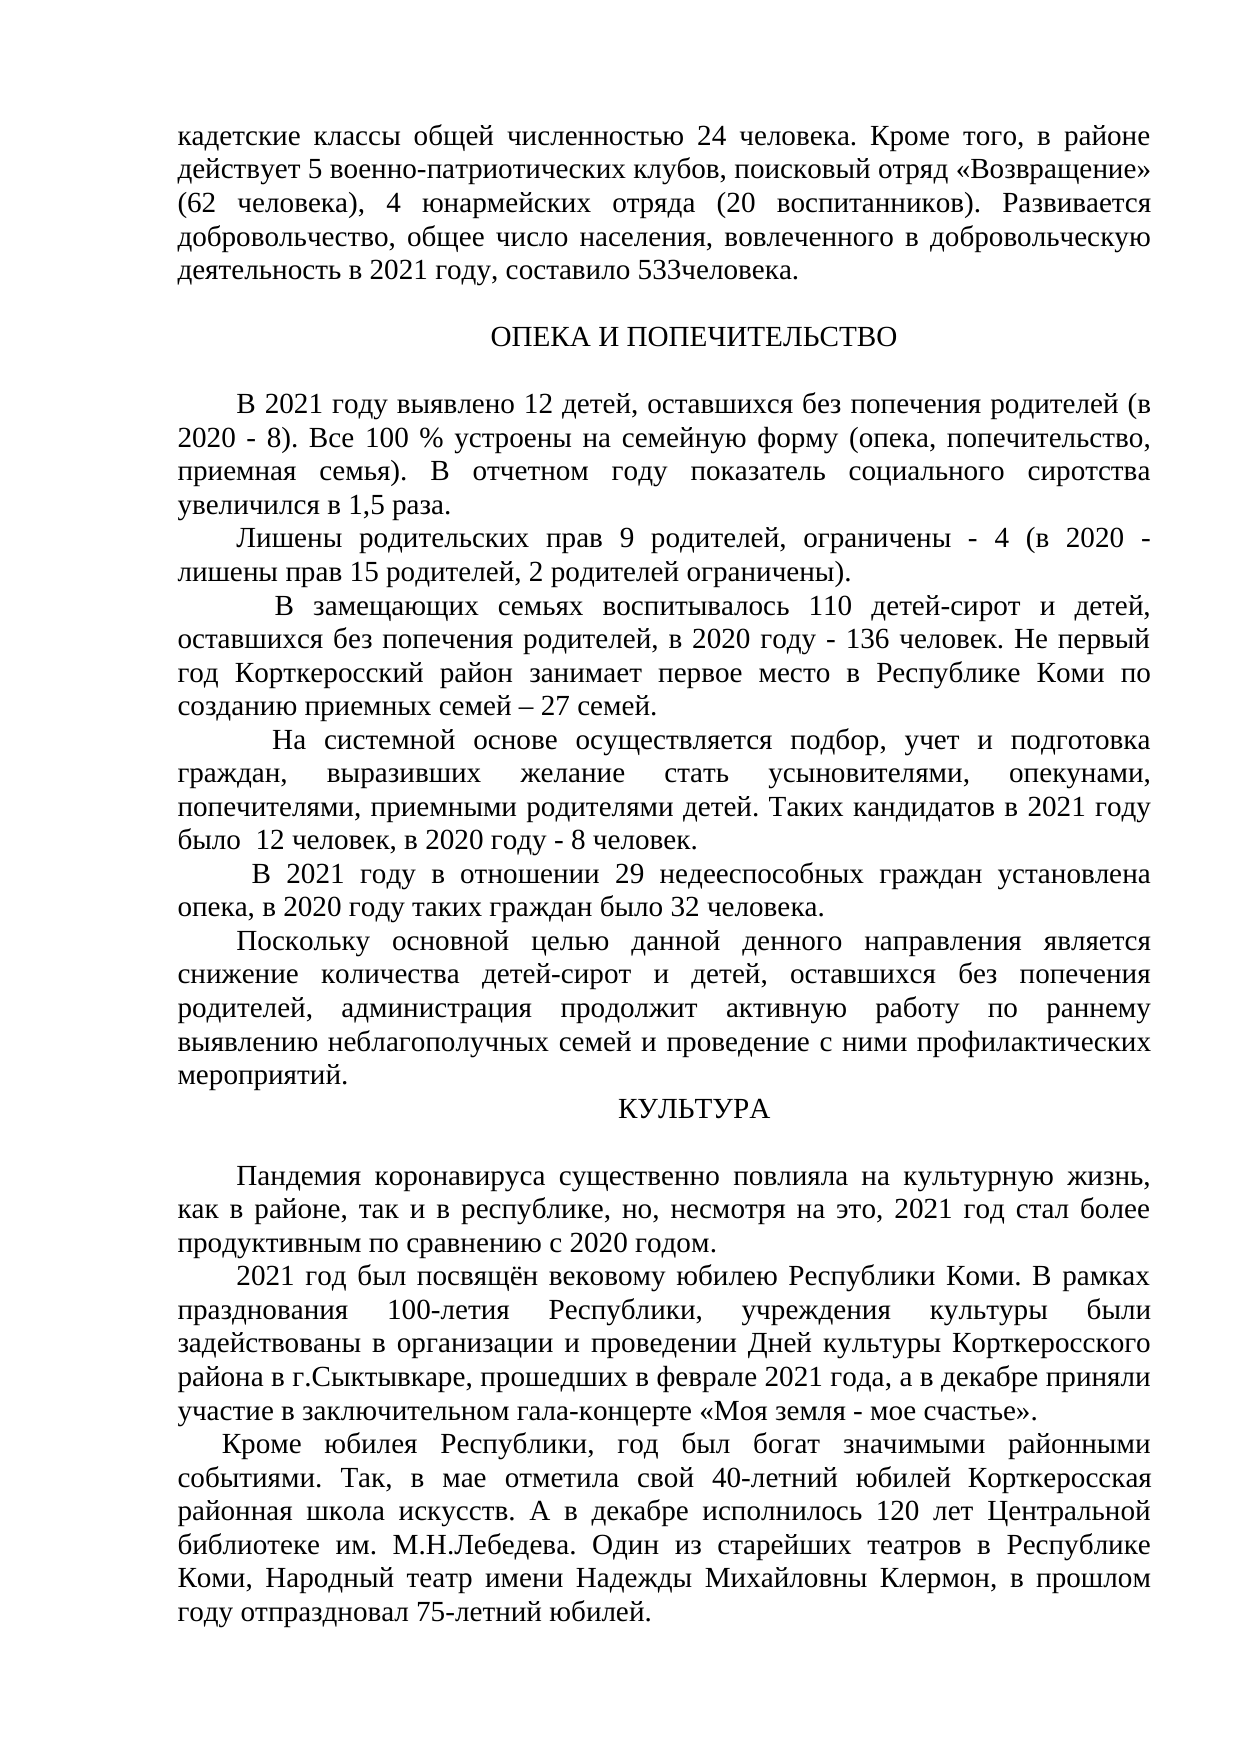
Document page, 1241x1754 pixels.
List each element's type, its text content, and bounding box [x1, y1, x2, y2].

text Поскольку основной целью данной денного направления является снижение количества детей-сирот и детей, оставшихся без попечения родителей, администрация продолжит активную работу по раннему выявлению неблагополучных семей и проведение с ними профилактических мероприятий. [177, 923, 1152, 1091]
text КУЛЬТУРА [177, 1091, 1152, 1124]
text В 2021 году выявлено 12 детей, оставшихся без попечения родителей (в 2020 - 8). Все 100 % устроены на семейную форму (опека, попечительство, приемная семья). В отчетном году показатель социального сиротства увеличился в 1,5 раза. [177, 386, 1152, 521]
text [177, 118, 1152, 286]
text Пандемия коронавируса существенно повлияла на культурную жизнь, как в районе, так и в республике, но, несмотря на это, 2021 год стал более продуктивным по сравнению с 2020 годом. [177, 1158, 1152, 1258]
text Лишены родительских прав 9 родителей, ограничены - 4 (в 2020 - лишены прав 15 родителей, 2 родителей ограничены). [177, 521, 1152, 588]
text Кроме юбилея Республики, год был богат значимыми районными событиями. Так, в мае отметила свой 40-летний юбилей Корткеросская районная школа искусств. А в декабре исполнилось 120 лет Центральной библиотеке им. М.Н.Лебедева. Один из старейших театров в Республике Коми, Народный театр имени Надежды Михайловны Клермон, в прошлом году отпраздновал 75-летний юбилей. [177, 1426, 1152, 1627]
text На системной основе осуществляется подбор, учет и подготовка граждан, выразивших желание стать усыновителями, опекунами, попечителями, приемными родителями детей. Таких кандидатов в 2021 году было 12 человек, в 2020 году - 8 человек. [177, 722, 1152, 856]
text В замещающих семьях воспитывалось 110 детей-сирот и детей, оставшихся без попечения родителей, в 2020 году - 136 человек. Не первый год Корткеросский район занимает первое место в Республике Коми по созданию приемных семей – 27 семей. [177, 588, 1152, 722]
text В 2021 году в отношении 29 недееспособных граждан установлена опека, в 2020 году таких граждан было 32 человека. [177, 856, 1152, 923]
text 2021 год был посвящён вековому юбилею Республики Коми. В рамках празднования 100-летия Республики, учреждения культуры были задействованы в организации и проведении Дней культуры Корткеросского района в г.Сыктывкаре, прошедших в феврале 2021 года, а в декабре приняли участие в заключительном гала-концерте «Моя земля - мое счастье». [177, 1258, 1152, 1426]
text ОПЕКА И ПОПЕЧИТЕЛЬСТВО [177, 319, 1152, 353]
